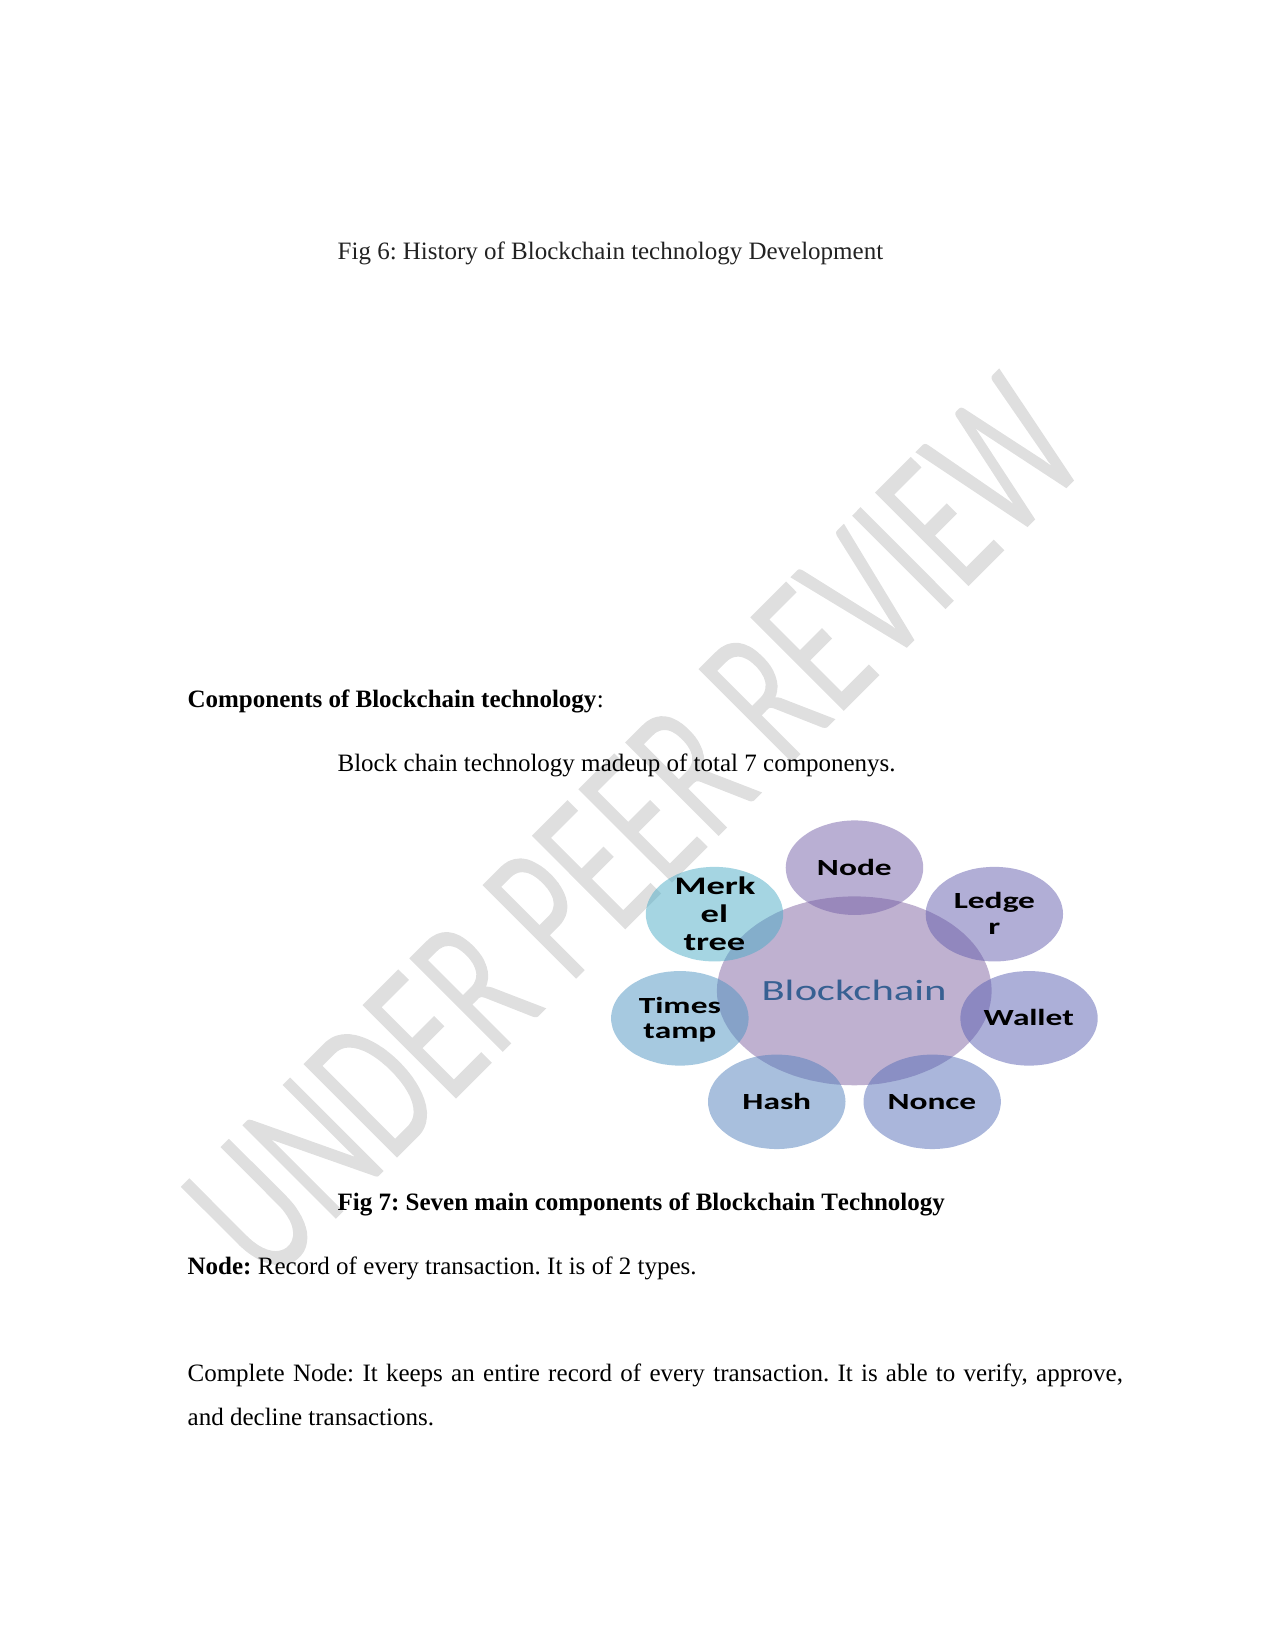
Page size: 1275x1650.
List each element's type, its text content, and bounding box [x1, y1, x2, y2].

text Fig 7: Seven main components of Blockchain Technology [337, 1187, 1125, 1216]
text Fig 6: History of Blockchain technology Development [337, 236, 1125, 265]
text Block chain technology madeup of total 7 componenys. [337, 748, 1125, 777]
text Components of Blockchain technology: [187, 684, 1125, 713]
text Node: Record of every transaction. It is of 2 types. [187, 1251, 1125, 1280]
text Complete Node: It keeps an entire record of every transaction. It is able to verify, approve, and decline transactions. [187, 1358, 1125, 1430]
